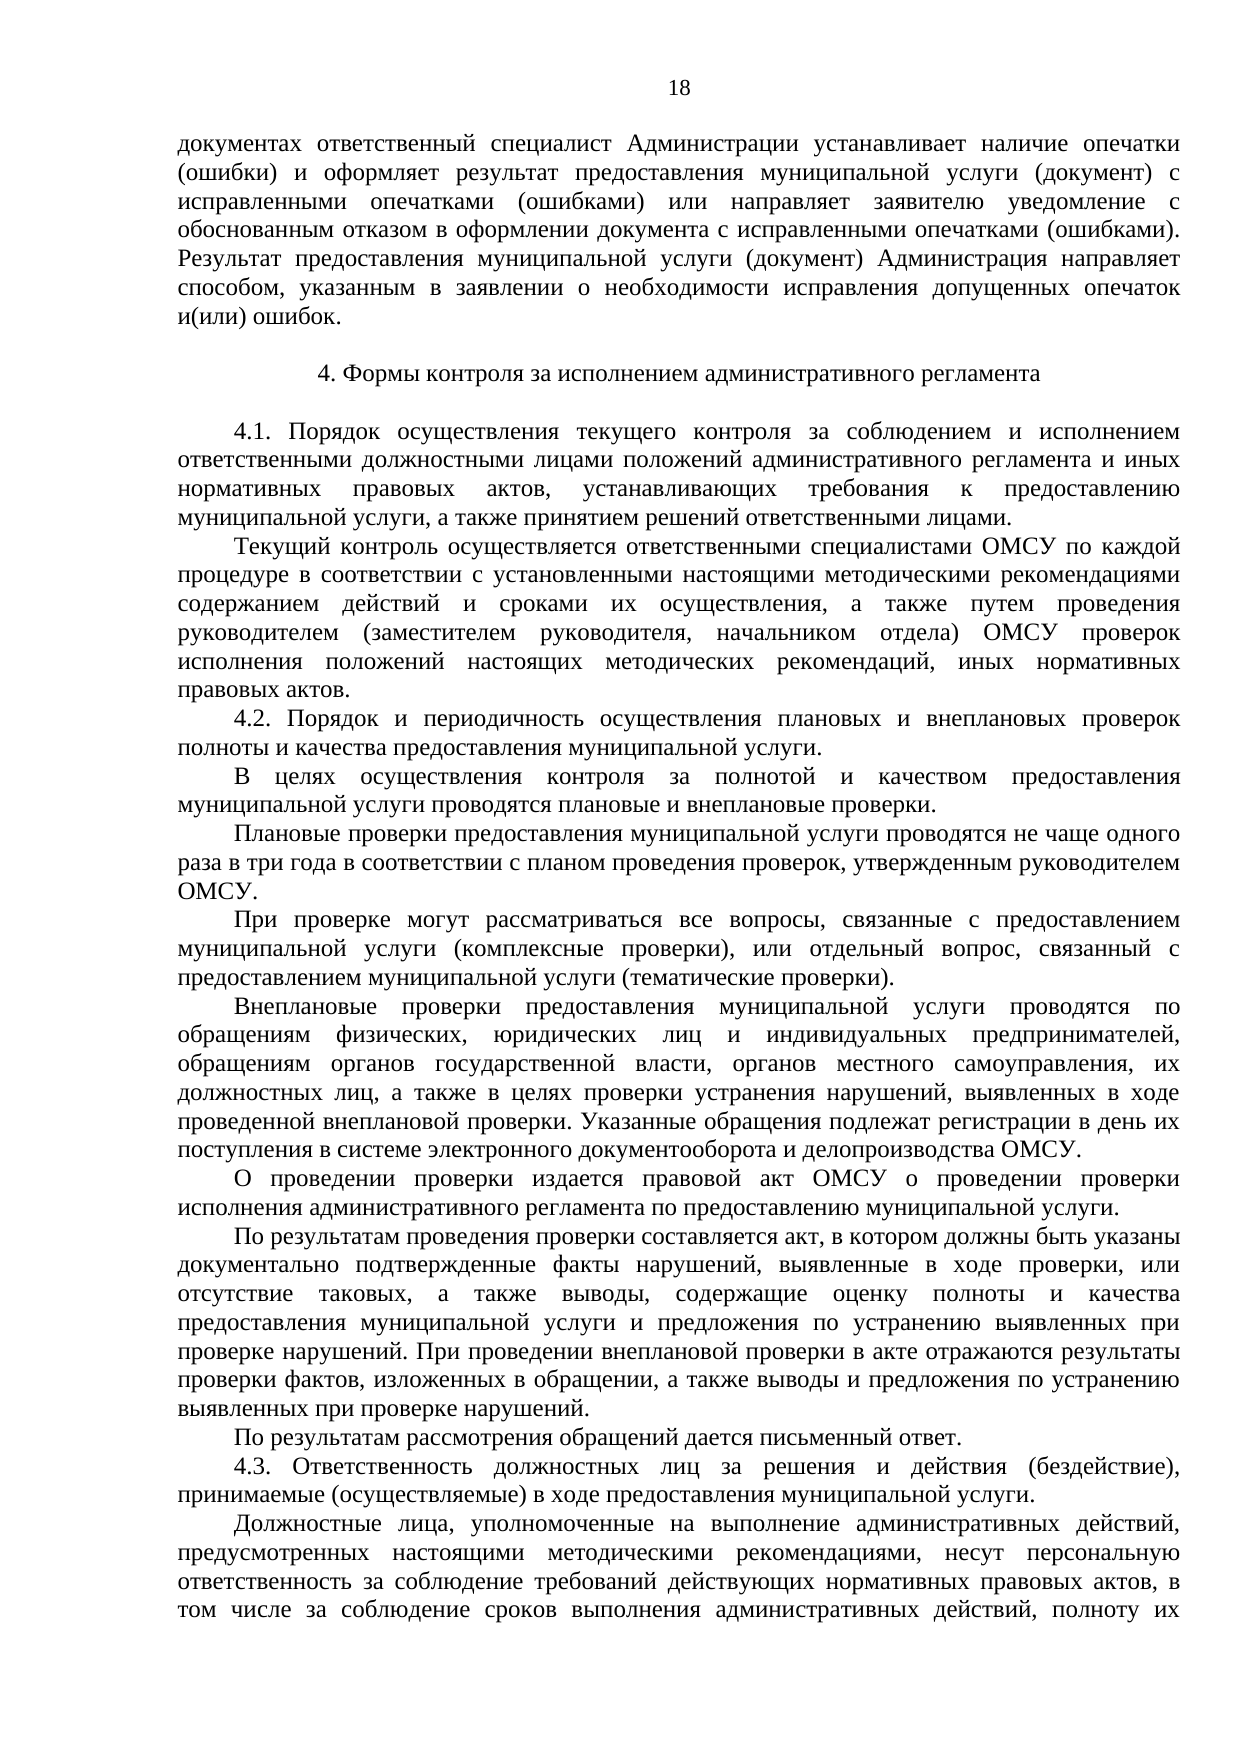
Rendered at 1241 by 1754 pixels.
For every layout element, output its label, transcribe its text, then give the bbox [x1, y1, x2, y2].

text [177, 1508, 1181, 1623]
text По результатам проведения проверки составляется акт, в котором должны быть указаны документально подтвержденные факты нарушений, выявленные в ходе проверки, или отсутствие таковых, а также выводы, содержащие оценку полноты и качества предоставления муниципальной услуги и предложения по устранению выявленных при проверке нарушений. При проведении внеплановой проверки в акте отражаются результаты проверки фактов, изложенных в обращении, а также выводы и предложения по устранению выявленных при проверке нарушений. [177, 1221, 1181, 1422]
text 4.2. Порядок и периодичность осуществления плановых и внеплановых проверок полноты и качества предоставления муниципальной услуги. [177, 703, 1181, 761]
text При проверке могут рассматриваться все вопросы, связанные с предоставлением муниципальной услуги (комплексные проверки), или отдельный вопрос, связанный с предоставлением муниципальной услуги (тематические проверки). [177, 904, 1181, 991]
text Плановые проверки предоставления муниципальной услуги проводятся не чаще одного раза в три года в соответствии с планом проведения проверок, утвержденным руководителем ОМСУ. [177, 818, 1181, 904]
text Внеплановые проверки предоставления муниципальной услуги проводятся по обращениям физических, юридических лиц и индивидуальных предпринимателей, обращениям органов государственной власти, органов местного самоуправления, их должностных лиц, а также в целях проверки устранения нарушений, выявленных в ходе проведенной внеплановой проверки. Указанные обращения подлежат регистрации в день их поступления в системе электронного документооборота и делопроизводства ОМСУ. [177, 991, 1181, 1163]
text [177, 128, 1181, 329]
text 4. Формы контроля за исполнением административного регламента [177, 358, 1181, 387]
text В целях осуществления контроля за полнотой и качеством предоставления муниципальной услуги проводятся плановые и внеплановые проверки. [177, 761, 1181, 818]
text О проведении проверки издается правовой акт ОМСУ о проведении проверки исполнения административного регламента по предоставлению муниципальной услуги. [177, 1163, 1181, 1221]
text 4.1. Порядок осуществления текущего контроля за соблюдением и исполнением ответственными должностными лицами положений административного регламента и иных нормативных правовых актов, устанавливающих требования к предоставлению муниципальной услуги, а также принятием решений ответственными лицами. [177, 416, 1181, 531]
text 4.3. Ответственность должностных лиц за решения и действия (бездействие), принимаемые (осуществляемые) в ходе предоставления муниципальной услуги. [177, 1451, 1181, 1508]
text По результатам рассмотрения обращений дается письменный ответ. [177, 1422, 1181, 1451]
text Текущий контроль осуществляется ответственными специалистами ОМСУ по каждой процедуре в соответствии с установленными настоящими методическими рекомендациями содержанием действий и сроками их осуществления, а также путем проведения руководителем (заместителем руководителя, начальником отдела) ОМСУ проверок исполнения положений настоящих методических рекомендаций, иных нормативных правовых актов. [177, 531, 1181, 703]
